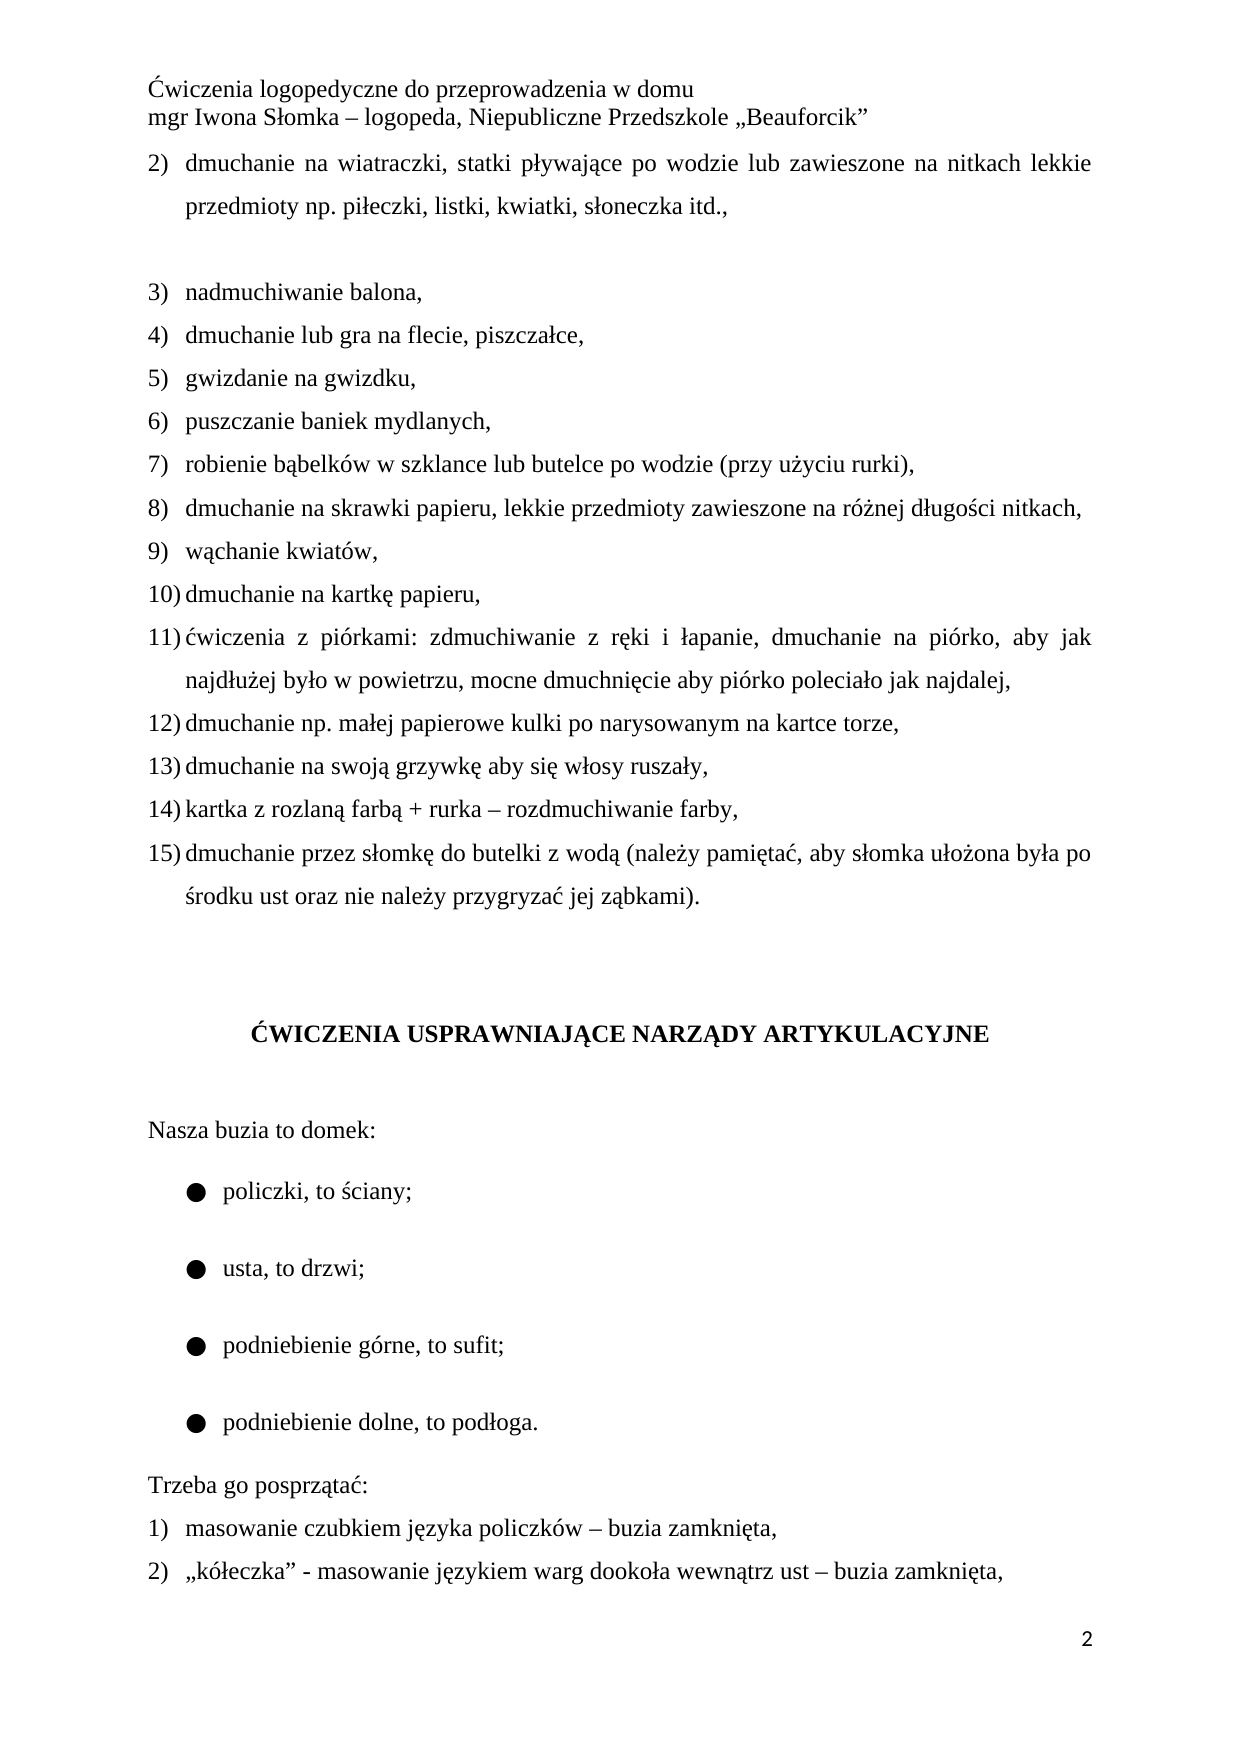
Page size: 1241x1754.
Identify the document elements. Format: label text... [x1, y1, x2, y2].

list dmuchanie na wiatraczki, statki pływające po wodzie lub zawieszone na nitkach lekkie przedmioty np. piłeczki, listki, kwiatki, słoneczka itd., [148, 148, 1093, 219]
list gwizdanie na gwizdku, [148, 363, 1093, 392]
list dmuchanie na swoją grzywkę aby się włosy ruszały, [148, 751, 1093, 780]
list dmuchanie przez słomkę do butelki z wodą (należy pamiętać, aby słomka ułożona była po środku ust oraz nie należy przygryzać jej ząbkami). [148, 838, 1093, 909]
list nadmuchiwanie balona, [148, 277, 1093, 306]
list kartka z rozlaną farbą + rurka – rozdmuchiwanie farby, [148, 794, 1093, 823]
list dmuchanie np. małej papierowe kulki po narysowanym na kartce torze, [148, 708, 1093, 737]
list dmuchanie na skrawki papieru, lekkie przedmioty zawieszone na różnej długości nitkach, [148, 493, 1093, 521]
list usta, to drzwi; [185, 1239, 1093, 1291]
list masowanie czubkiem języka policzków – buzia zamknięta, [148, 1513, 1093, 1542]
list policzki, to ściany; [185, 1162, 1093, 1214]
list podniebienie górne, to sufit; [185, 1316, 1093, 1367]
list podniebienie dolne, to podłoga. [185, 1393, 1093, 1444]
text ĆWICZENIA USPRAWNIAJĄCE NARZĄDY ARTYKULACYJNE [148, 1019, 1093, 1048]
list puszczanie baniek mydlanych, [148, 406, 1093, 435]
list ćwiczenia z piórkami: zdmuchiwanie z ręki i łapanie, dmuchanie na piórko, aby jak najdłużej było w powietrzu, mocne dmuchnięcie aby piórko poleciało jak najdalej, [148, 622, 1093, 694]
list robienie bąbelków w szklance lub butelce po wodzie (przy użyciu rurki), [148, 449, 1093, 478]
text Nasza buzia to domek: [148, 1115, 1093, 1143]
list dmuchanie na kartkę papieru, [148, 579, 1093, 608]
text Trzeba go posprzątać: [148, 1470, 1093, 1499]
list dmuchanie lub gra na flecie, piszczałce, [148, 320, 1093, 349]
list „kółeczka” - masowanie językiem warg dookoła wewnątrz ust – buzia zamknięta, [148, 1556, 1093, 1585]
list wąchanie kwiatów, [148, 536, 1093, 564]
